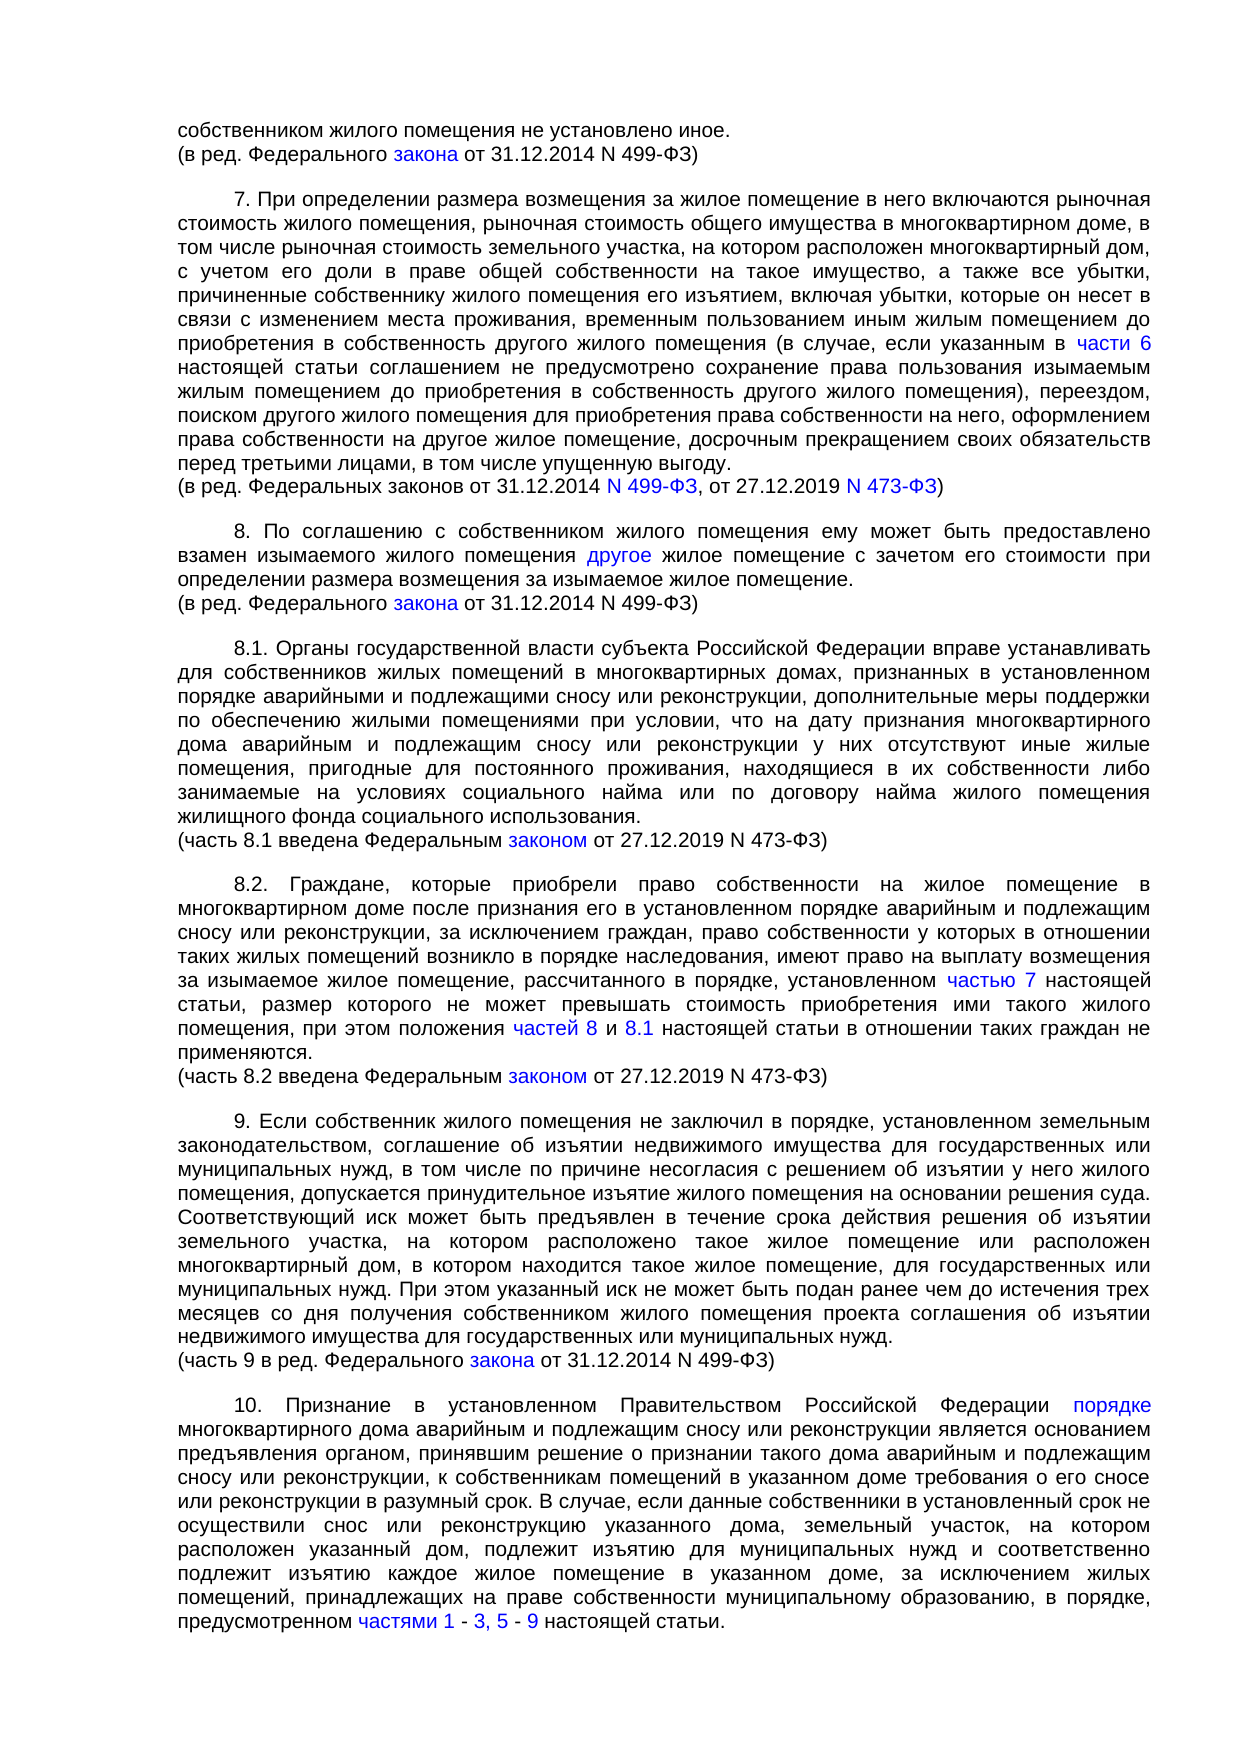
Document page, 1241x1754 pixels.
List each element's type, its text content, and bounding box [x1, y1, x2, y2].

text 7. При определении размера возмещения за жилое помещение в него включаются рыночная стоимость жилого помещения, рыночная стоимость общего имущества в многоквартирном доме, в том числе рыночная стоимость земельного участка, на котором расположен многоквартирный дом, с учетом его доли в праве общей собственности на такое имущество, а также все убытки, причиненные собственнику жилого помещения его изъятием, включая убытки, которые он несет в связи с изменением места проживания, временным пользованием иным жилым помещением до приобретения в собственность другого жилого помещения (в случае, если указанным в части 6 настоящей статьи соглашением не предусмотрено сохранение права пользования изымаемым жилым помещением до приобретения в собственность другого жилого помещения), переездом, поиском другого жилого помещения для приобретения права собственности на него, оформлением права собственности на другое жилое помещение, досрочным прекращением своих обязательств перед третьими лицами, в том числе упущенную выгоду. [177, 187, 1152, 474]
text 8.1. Органы государственной власти субъекта Российской Федерации вправе устанавливать для собственников жилых помещений в многоквартирных домах, признанных в установленном порядке аварийными и подлежащими сносу или реконструкции, дополнительные меры поддержки по обеспечению жилыми помещениями при условии, что на дату признания многоквартирного дома аварийным и подлежащим сносу или реконструкции у них отсутствуют иные жилые помещения, пригодные для постоянного проживания, находящиеся в их собственности либо занимаемые на условиях социального найма или по договору найма жилого помещения жилищного фонда социального использования. [177, 636, 1152, 827]
text (в ред. Федерального закона от 31.12.2014 N 499-ФЗ) [177, 142, 1152, 166]
text (в ред. Федеральных законов от 31.12.2014 N 499-ФЗ, от 27.12.2019 N 473-ФЗ) [177, 474, 1152, 498]
text 10. Признание в установленном Правительством Российской Федерации порядке многоквартирного дома аварийным и подлежащим сносу или реконструкции является основанием предъявления органом, принявшим решение о признании такого дома аварийным и подлежащим сносу или реконструкции, к собственникам помещений в указанном доме требования о его сносе или реконструкции в разумный срок. В случае, если данные собственники в установленный срок не осуществили снос или реконструкцию указанного дома, земельный участок, на котором расположен указанный дом, подлежит изъятию для муниципальных нужд и соответственно подлежит изъятию каждое жилое помещение в указанном доме, за исключением жилых помещений, принадлежащих на праве собственности муниципальному образованию, в порядке, предусмотренном частями 1 - 3, 5 - 9 настоящей статьи. [177, 1393, 1152, 1633]
text (часть 9 в ред. Федерального закона от 31.12.2014 N 499-ФЗ) [177, 1348, 1152, 1372]
text 8. По соглашению с собственником жилого помещения ему может быть предоставлено взамен изымаемого жилого помещения другое жилое помещение с зачетом его стоимости при определении размера возмещения за изымаемое жилое помещение. [177, 519, 1152, 591]
text (часть 8.1 введена Федеральным законом от 27.12.2019 N 473-ФЗ) [177, 827, 1152, 851]
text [177, 118, 1152, 142]
text (часть 8.2 введена Федеральным законом от 27.12.2019 N 473-ФЗ) [177, 1064, 1152, 1088]
text 8.2. Граждане, которые приобрели право собственности на жилое помещение в многоквартирном доме после признания его в установленном порядке аварийным и подлежащим сносу или реконструкции, за исключением граждан, право собственности у которых в отношении таких жилых помещений возникло в порядке наследования, имеют право на выплату возмещения за изымаемое жилое помещение, рассчитанного в порядке, установленном частью 7 настоящей статьи, размер которого не может превышать стоимость приобретения ими такого жилого помещения, при этом положения частей 8 и 8.1 настоящей статьи в отношении таких граждан не применяются. [177, 872, 1152, 1064]
text 9. Если собственник жилого помещения не заключил в порядке, установленном земельным законодательством, соглашение об изъятии недвижимого имущества для государственных или муниципальных нужд, в том числе по причине несогласия с решением об изъятии у него жилого помещения, допускается принудительное изъятие жилого помещения на основании решения суда. Соответствующий иск может быть предъявлен в течение срока действия решения об изъятии земельного участка, на котором расположено такое жилое помещение или расположен многоквартирный дом, в котором находится такое жилое помещение, для государственных или муниципальных нужд. При этом указанный иск не может быть подан ранее чем до истечения трех месяцев со дня получения собственником жилого помещения проекта соглашения об изъятии недвижимого имущества для государственных или муниципальных нужд. [177, 1109, 1152, 1348]
text (в ред. Федерального закона от 31.12.2014 N 499-ФЗ) [177, 591, 1152, 615]
